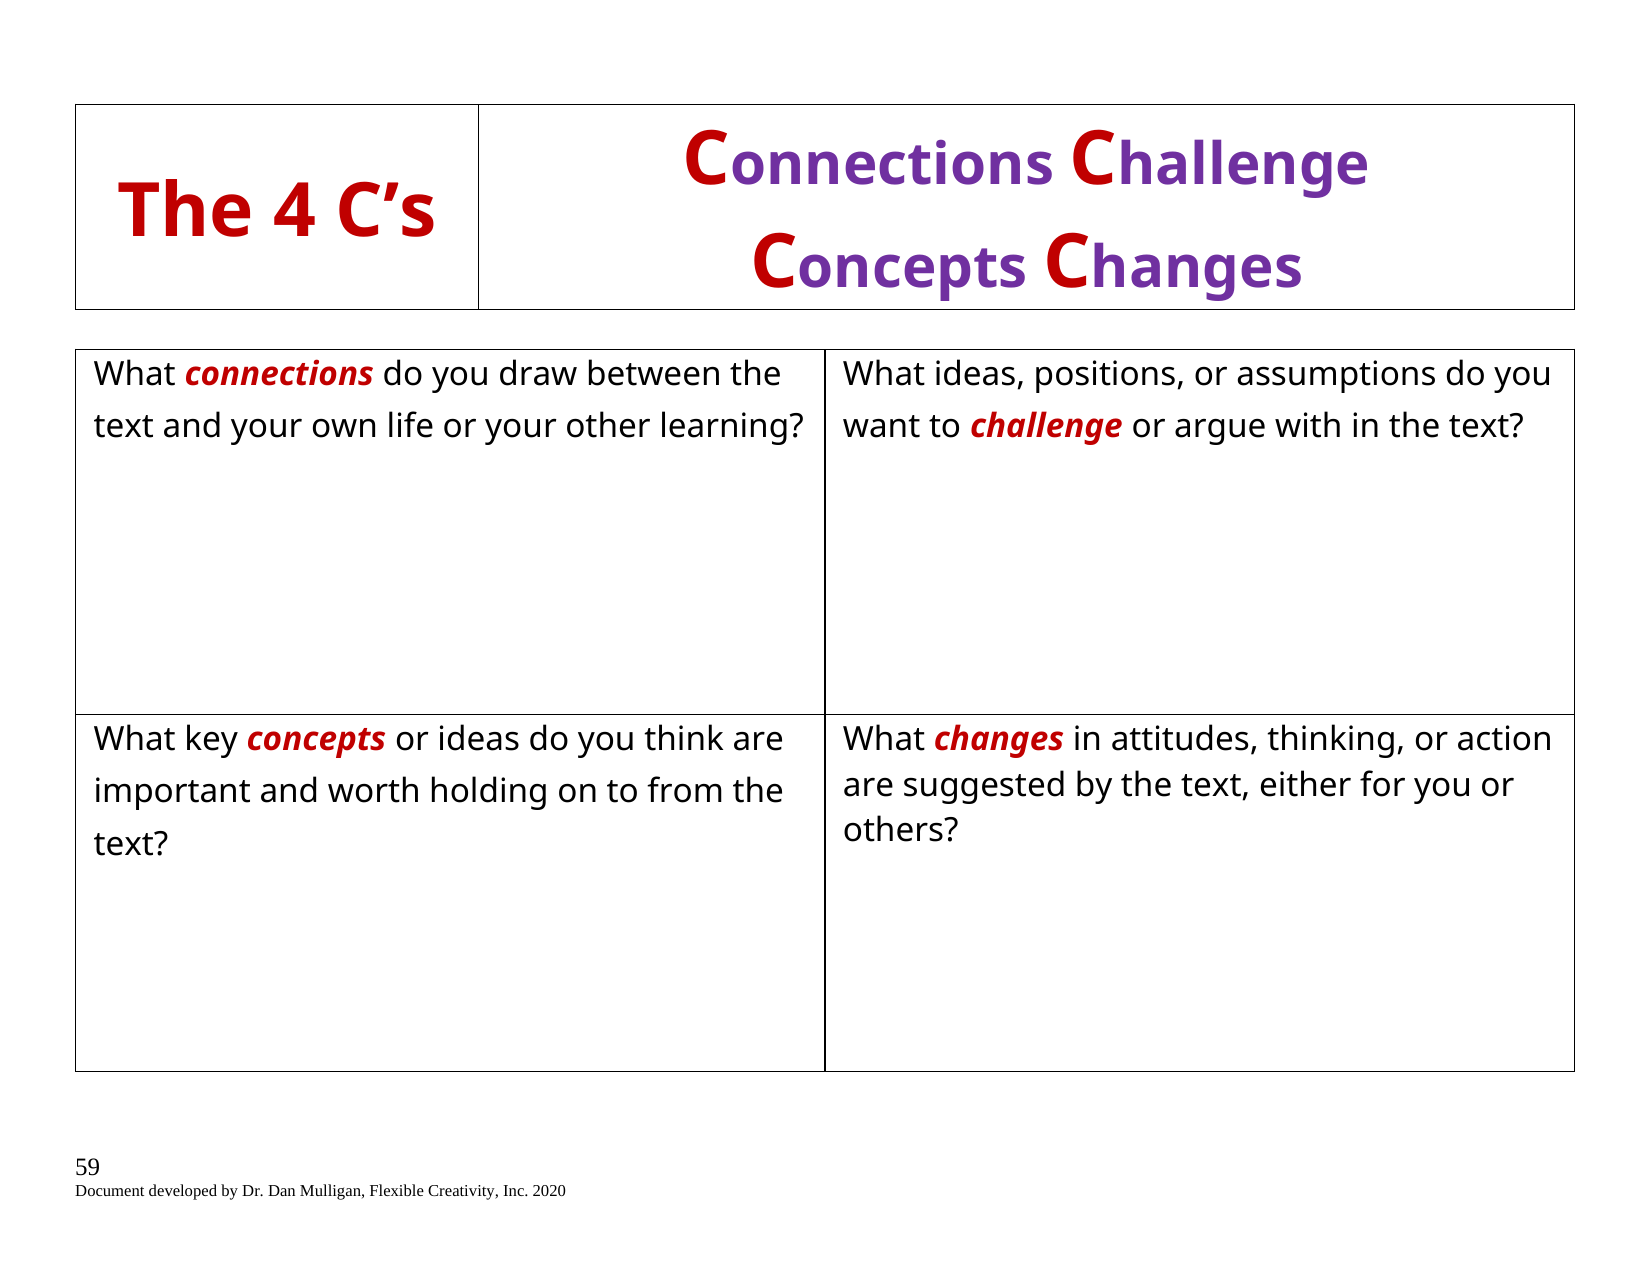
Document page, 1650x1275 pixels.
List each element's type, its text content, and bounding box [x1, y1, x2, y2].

table_header What ideas, positions, or assumptions do you want to challenge or argue with in the text? [826, 350, 1574, 714]
table_cell What key concepts or ideas do you think are important and worth holding on to from the text? [76, 715, 824, 1071]
table_header What connections do you draw between the text and your own life or your other learning? [76, 350, 824, 714]
table_header Connections Challenge Concepts Changes [479, 105, 1574, 309]
table_cell What changes in attitudes, thinking, or action are suggested by the text, either for you or others? [826, 715, 1574, 1071]
table_header The 4 C’s [76, 105, 478, 309]
